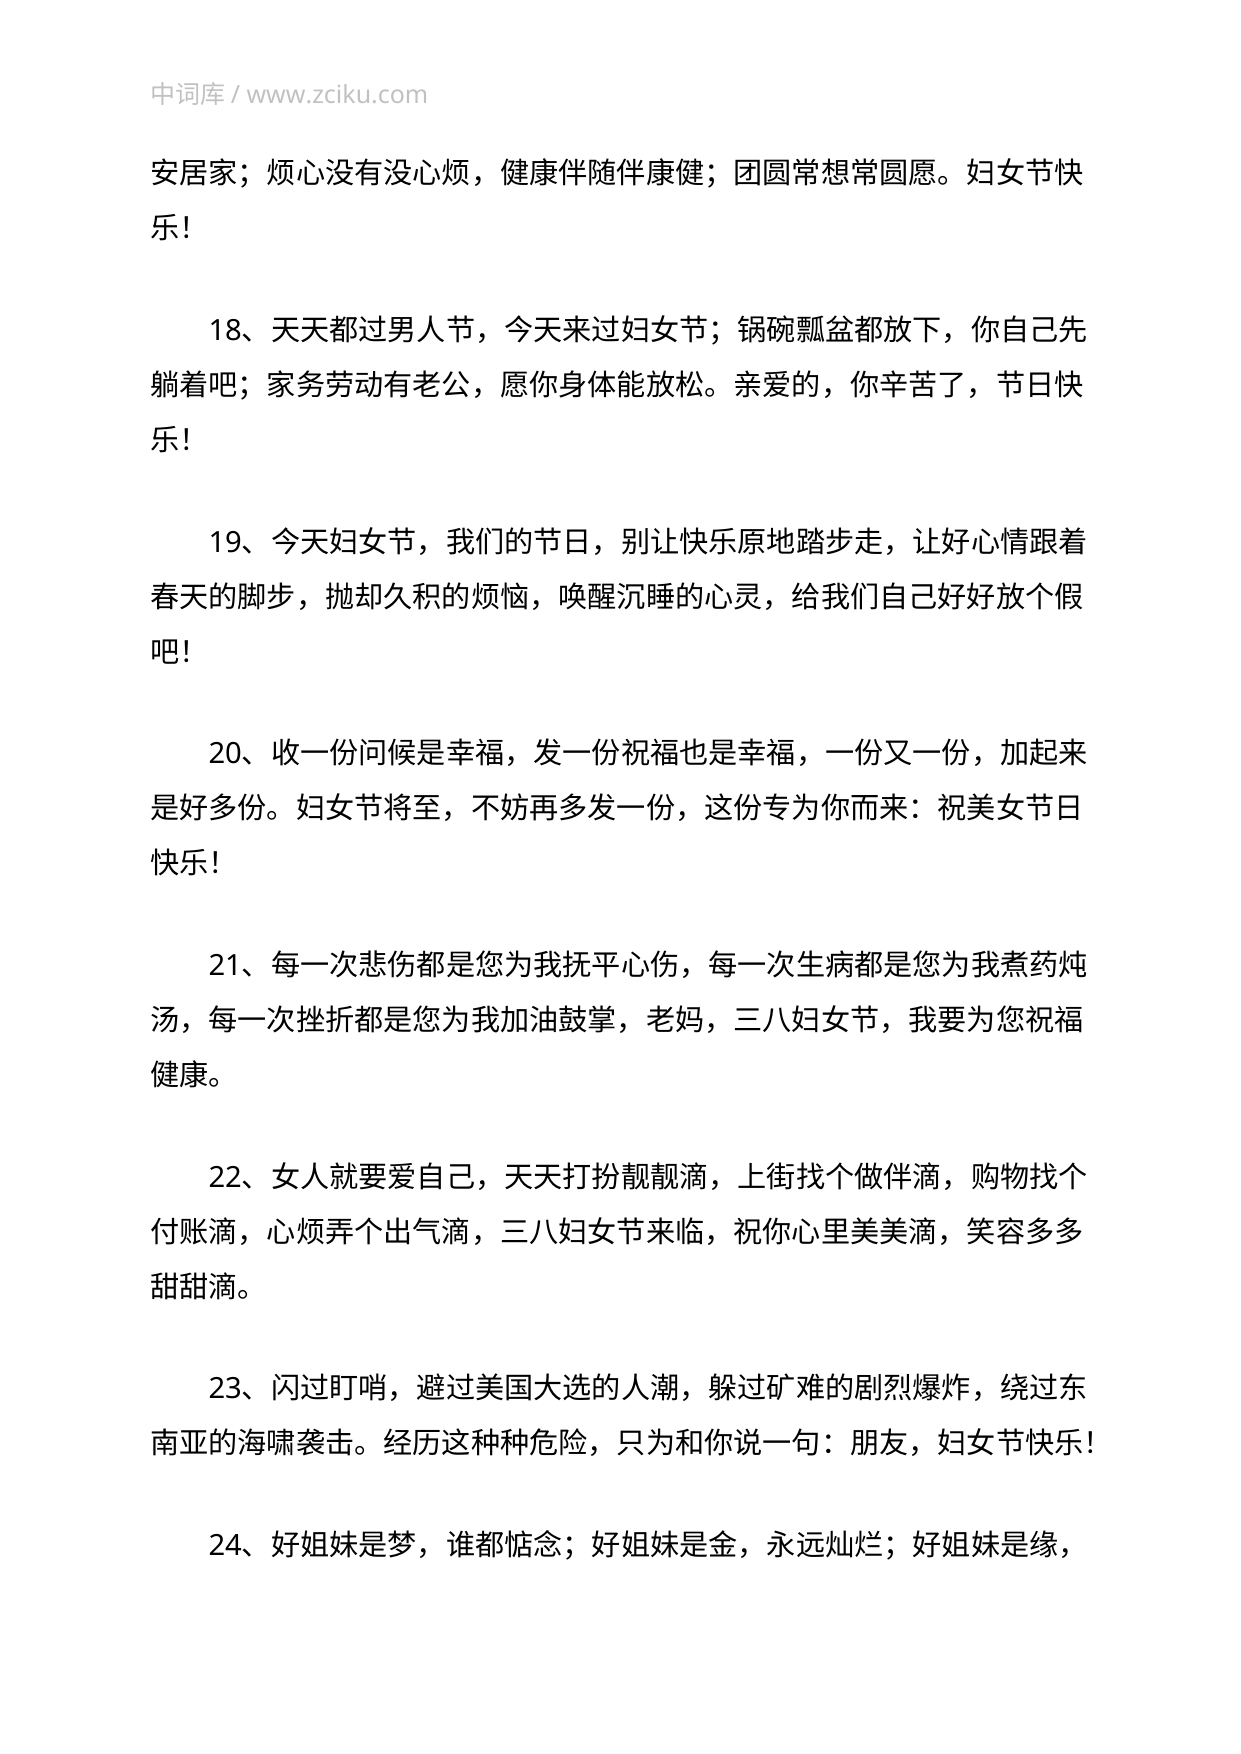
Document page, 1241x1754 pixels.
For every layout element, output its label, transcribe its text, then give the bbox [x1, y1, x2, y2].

text 23、闪过盯哨，避过美国大选的人潮，躲过矿难的剧烈爆炸，绕过东南亚的海啸袭击。经历这种种危险，只为和你说一句：朋友，妇女节快乐！ [150, 1365, 1090, 1462]
text 22、女人就要爱自己，天天打扮靓靓滴，上街找个做伴滴，购物找个付账滴，心烦弄个出气滴，三八妇女节来临，祝你心里美美滴，笑容多多甜甜滴。 [150, 1153, 1090, 1306]
text 21、每一次悲伤都是您为我抚平心伤，每一次生病都是您为我煮药炖汤，每一次挫折都是您为我加油鼓掌，老妈，三八妇女节，我要为您祝福健康。 [150, 942, 1090, 1094]
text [150, 1522, 1090, 1564]
text 18、天天都过男人节，今天来过妇女节；锅碗瓢盆都放下，你自己先躺着吧；家务劳动有老公，愿你身体能放松。亲爱的，你辛苦了，节日快乐！ [150, 307, 1090, 459]
text 20、收一份问候是幸福，发一份祝福也是幸福，一份又一份，加起来是好多份。妇女节将至，不妨再多发一份，这份专为你而来：祝美女节日快乐！ [150, 730, 1090, 882]
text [150, 150, 1090, 247]
text 19、今天妇女节，我们的节日，别让快乐原地踏步走，让好心情跟着春天的脚步，抛却久积的烦恼，唤醒沉睡的心灵，给我们自己好好放个假吧！ [150, 518, 1090, 671]
